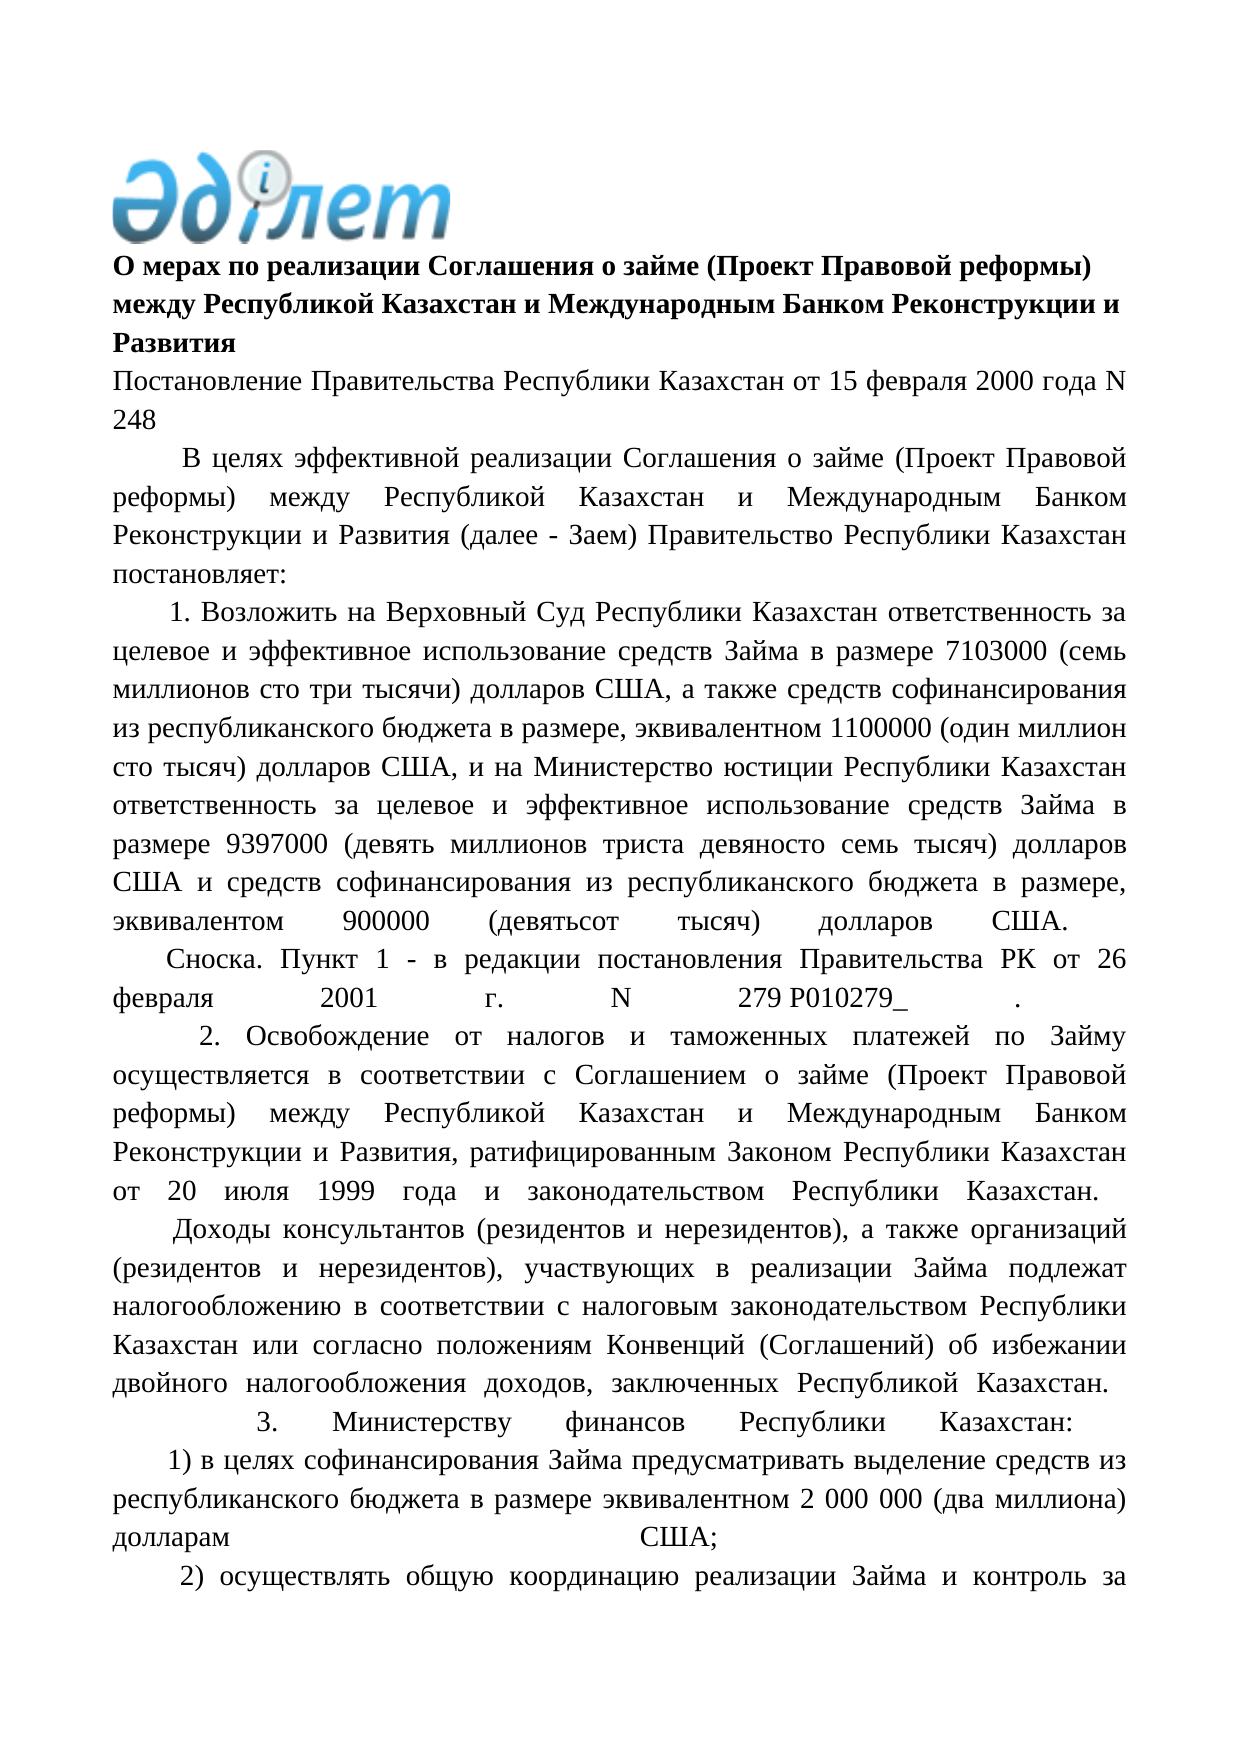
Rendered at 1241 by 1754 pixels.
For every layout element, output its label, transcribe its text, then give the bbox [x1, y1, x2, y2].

text Постановление Правительства Республики Казахстан от 15 февраля 2000 года N 248 [112, 363, 1128, 435]
picture [112, 150, 451, 244]
text О мерах по реализации Соглашения о займе (Проект Правовой реформы) между Республикой Казахстан и Международным Банком Реконструкции и Развития [112, 248, 1128, 358]
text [112, 440, 1128, 1592]
